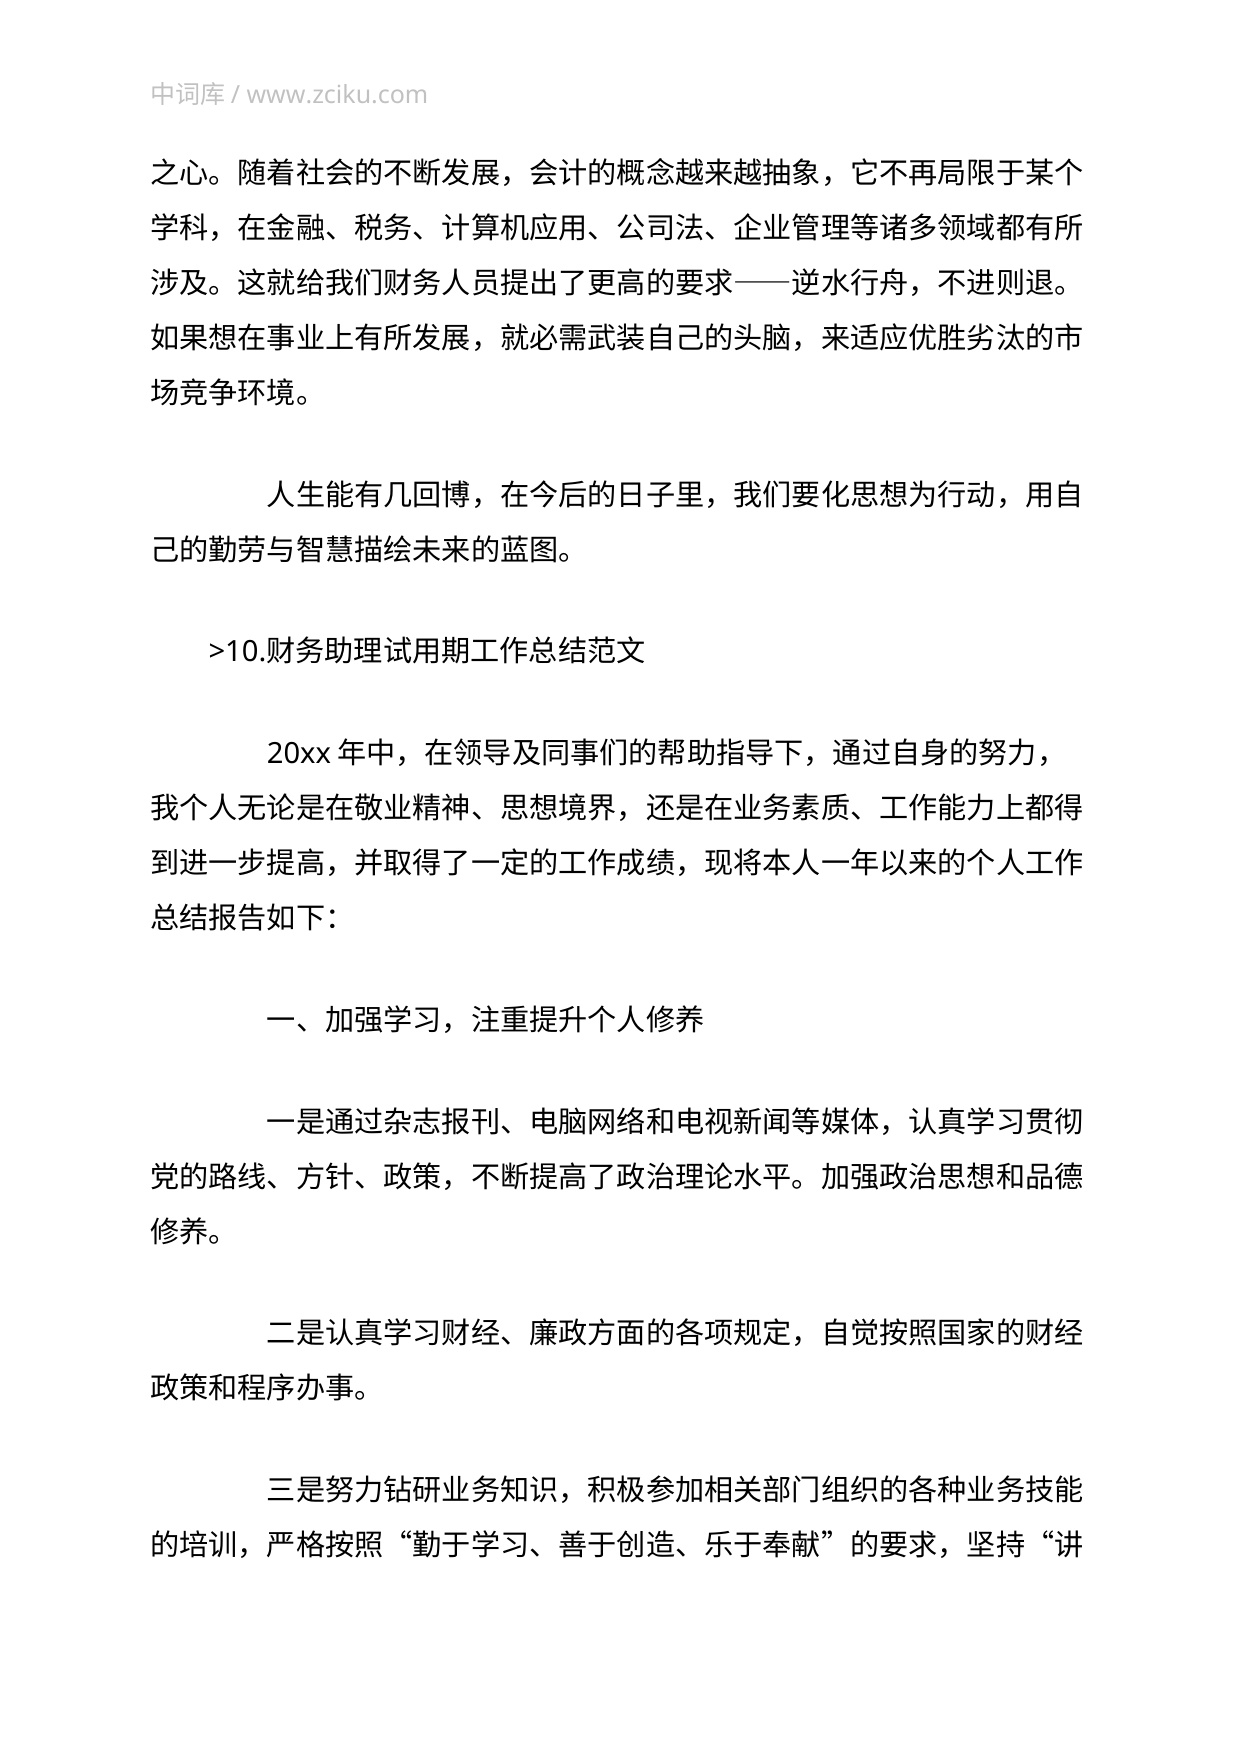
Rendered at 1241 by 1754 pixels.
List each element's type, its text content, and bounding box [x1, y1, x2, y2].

text 一、加强学习，注重提升个人修养 [150, 997, 1090, 1039]
text 人生能有几回博，在今后的日子里，我们要化思想为行动，用自己的勤劳与智慧描绘未来的蓝图。 [150, 471, 1090, 568]
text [150, 150, 1090, 412]
text 二是认真学习财经、廉政方面的各项规定，自觉按照国家的财经政策和程序办事。 [150, 1310, 1090, 1407]
text >10.财务助理试用期工作总结范文 [150, 628, 1090, 670]
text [150, 1467, 1090, 1564]
text 一是通过杂志报刊、电脑网络和电视新闻等媒体，认真学习贯彻党的路线、方针、政策，不断提高了政治理论水平。加强政治思想和品德修养。 [150, 1098, 1090, 1250]
text 20xx年中，在领导及同事们的帮助指导下，通过自身的努力，我个人无论是在敬业精神、思想境界，还是在业务素质、工作能力上都得到进一步提高，并取得了一定的工作成绩，现将本人一年以来的个人工作总结报告如下： [150, 730, 1090, 937]
